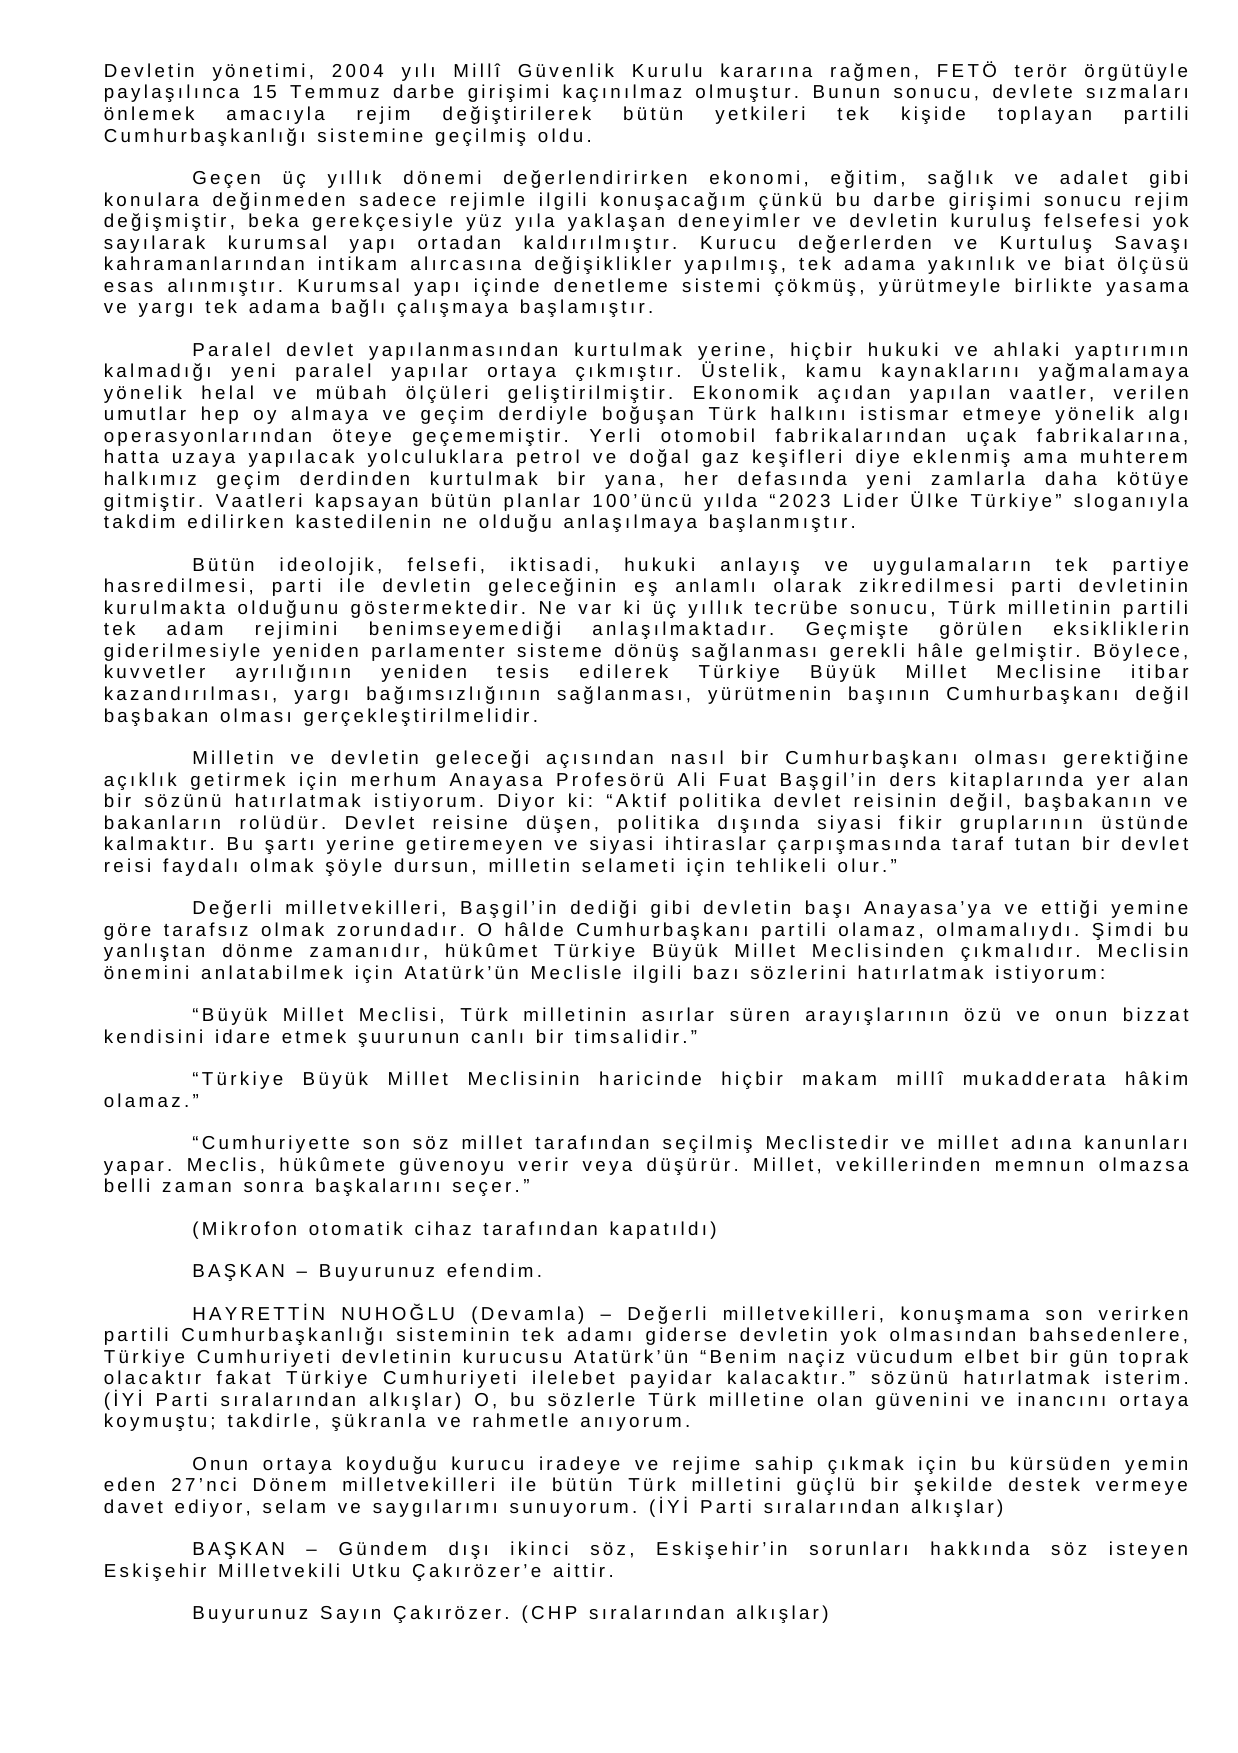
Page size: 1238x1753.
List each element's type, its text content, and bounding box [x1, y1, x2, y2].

text BAŞKAN – Buyurunuz efendim. [103, 1260, 1190, 1281]
text Değerli milletvekilleri, Başgil’in dediği gibi devletin başı Anayasa’ya ve ettiği yemine göre tarafsız olmak zorundadır. O hâlde Cumhurbaşkanı partili olamaz, olmamalıydı. Şimdi bu yanlıştan dönme zamanıdır, hükûmet Türkiye Büyük Millet Meclisinden çıkmalıdır. Meclisin önemini anlatabilmek için Atatürk’ün Meclisle ilgili bazı sözlerini hatırlatmak istiyorum: [103, 897, 1190, 983]
text BAŞKAN – Gündem dışı ikinci söz, Eskişehir’in sorunları hakkında söz isteyen Eskişehir Milletvekili Utku Çakırözer’e aittir. [103, 1538, 1190, 1581]
text “Büyük Millet Meclisi, Türk milletinin asırlar süren arayışlarının özü ve onun bizzat kendisini idare etmek şuurunun canlı bir timsalidir.” [103, 1004, 1190, 1047]
text Onun ortaya koyduğu kurucu iradeye ve rejime sahip çıkmak için bu kürsüden yemin eden 27’nci Dönem milletvekilleri ile bütün Türk milletini güçlü bir şekilde destek vermeye davet ediyor, selam ve saygılarımı sunuyorum. (İYİ Parti sıralarından alkışlar) [103, 1452, 1190, 1517]
text “Cumhuriyette son söz millet tarafından seçilmiş Meclistedir ve millet adına kanunları yapar. Meclis, hükûmete güvenoyu verir veya düşürür. Millet, vekillerinden memnun olmazsa belli zaman sonra başkalarını seçer.” [103, 1132, 1190, 1197]
text (Mikrofon otomatik cihaz tarafından kapatıldı) [103, 1217, 1190, 1239]
text “Türkiye Büyük Millet Meclisinin haricinde hiçbir makam millî mukadderata hâkim olamaz.” [103, 1068, 1190, 1111]
text Paralel devlet yapılanmasından kurtulmak yerine, hiçbir hukuki ve ahlaki yaptırımın kalmadığı yeni paralel yapılar ortaya çıkmıştır. Üstelik, kamu kaynaklarını yağmalamaya yönelik helal ve mübah ölçüleri geliştirilmiştir. Ekonomik açıdan yapılan vaatler, verilen umutlar hep oy almaya ve geçim derdiyle boğuşan Türk halkını istismar etmeye yönelik algı operasyonlarından öteye geçememiştir. Yerli otomobil fabrikalarından uçak fabrikalarına, hatta uzaya yapılacak yolculuklara petrol ve doğal gaz keşifleri diye eklenmiş ama muhterem halkımız geçim derdinden kurtulmak bir yana, her defasında yeni zamlarla daha kötüye gitmiştir. Vaatleri kapsayan bütün planlar 100’üncü yılda “2023 Lider Ülke Türkiye” sloganıyla takdim edilirken kastedilenin ne olduğu anlaşılmaya başlanmıştır. [103, 338, 1190, 533]
text HAYRETTİN NUHOĞLU (Devamla) – Değerli milletvekilleri, konuşmama son verirken partili Cumhurbaşkanlığı sisteminin tek adamı giderse devletin yok olmasından bahsedenlere, Türkiye Cumhuriyeti devletinin kurucusu Atatürk’ün “Benim naçiz vücudum elbet bir gün toprak olacaktır fakat Türkiye Cumhuriyeti ilelebet payidar kalacaktır.” sözünü hatırlatmak isterim. (İYİ Parti sıralarından alkışlar) O, bu sözlerle Türk milletine olan güvenini ve inancını ortaya koymuştu; takdirle, şükranla ve rahmetle anıyorum. [103, 1302, 1190, 1432]
text Buyurunuz Sayın Çakırözer. (CHP sıralarından alkışlar) [103, 1602, 1190, 1623]
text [103, 60, 1190, 146]
text Bütün ideolojik, felsefi, iktisadi, hukuki anlayış ve uygulamaların tek partiye hasredilmesi, parti ile devletin geleceğinin eş anlamlı olarak zikredilmesi parti devletinin kurulmakta olduğunu göstermektedir. Ne var ki üç yıllık tecrübe sonucu, Türk milletinin partili tek adam rejimini benimseyemediği anlaşılmaktadır. Geçmişte görülen eksikliklerin giderilmesiyle yeniden parlamenter sisteme dönüş sağlanması gerekli hâle gelmiştir. Böylece, kuvvetler ayrılığının yeniden tesis edilerek Türkiye Büyük Millet Meclisine itibar kazandırılması, yargı bağımsızlığının sağlanması, yürütmenin başının Cumhurbaşkanı değil başbakan olması gerçekleştirilmelidir. [103, 553, 1190, 726]
text Geçen üç yıllık dönemi değerlendirirken ekonomi, eğitim, sağlık ve adalet gibi konulara değinmeden sadece rejimle ilgili konuşacağım çünkü bu darbe girişimi sonucu rejim değişmiştir, beka gerekçesiyle yüz yıla yaklaşan deneyimler ve devletin kuruluş felsefesi yok sayılarak kurumsal yapı ortadan kaldırılmıştır. Kurucu değerlerden ve Kurtuluş Savaşı kahramanlarından intikam alırcasına değişiklikler yapılmış, tek adama yakınlık ve biat ölçüsü esas alınmıştır. Kurumsal yapı içinde denetleme sistemi çökmüş, yürütmeyle birlikte yasama ve yargı tek adama bağlı çalışmaya başlamıştır. [103, 167, 1190, 318]
text Milletin ve devletin geleceği açısından nasıl bir Cumhurbaşkanı olması gerektiğine açıklık getirmek için merhum Anayasa Profesörü Ali Fuat Başgil’in ders kitaplarında yer alan bir sözünü hatırlatmak istiyorum. Diyor ki: “Aktif politika devlet reisinin değil, başbakanın ve bakanların rolüdür. Devlet reisine düşen, politika dışında siyasi fikir gruplarının üstünde kalmaktır. Bu şartı yerine getiremeyen ve siyasi ihtiraslar çarpışmasında taraf tutan bir devlet reisi faydalı olmak şöyle dursun, milletin selameti için tehlikeli olur.” [103, 747, 1190, 876]
